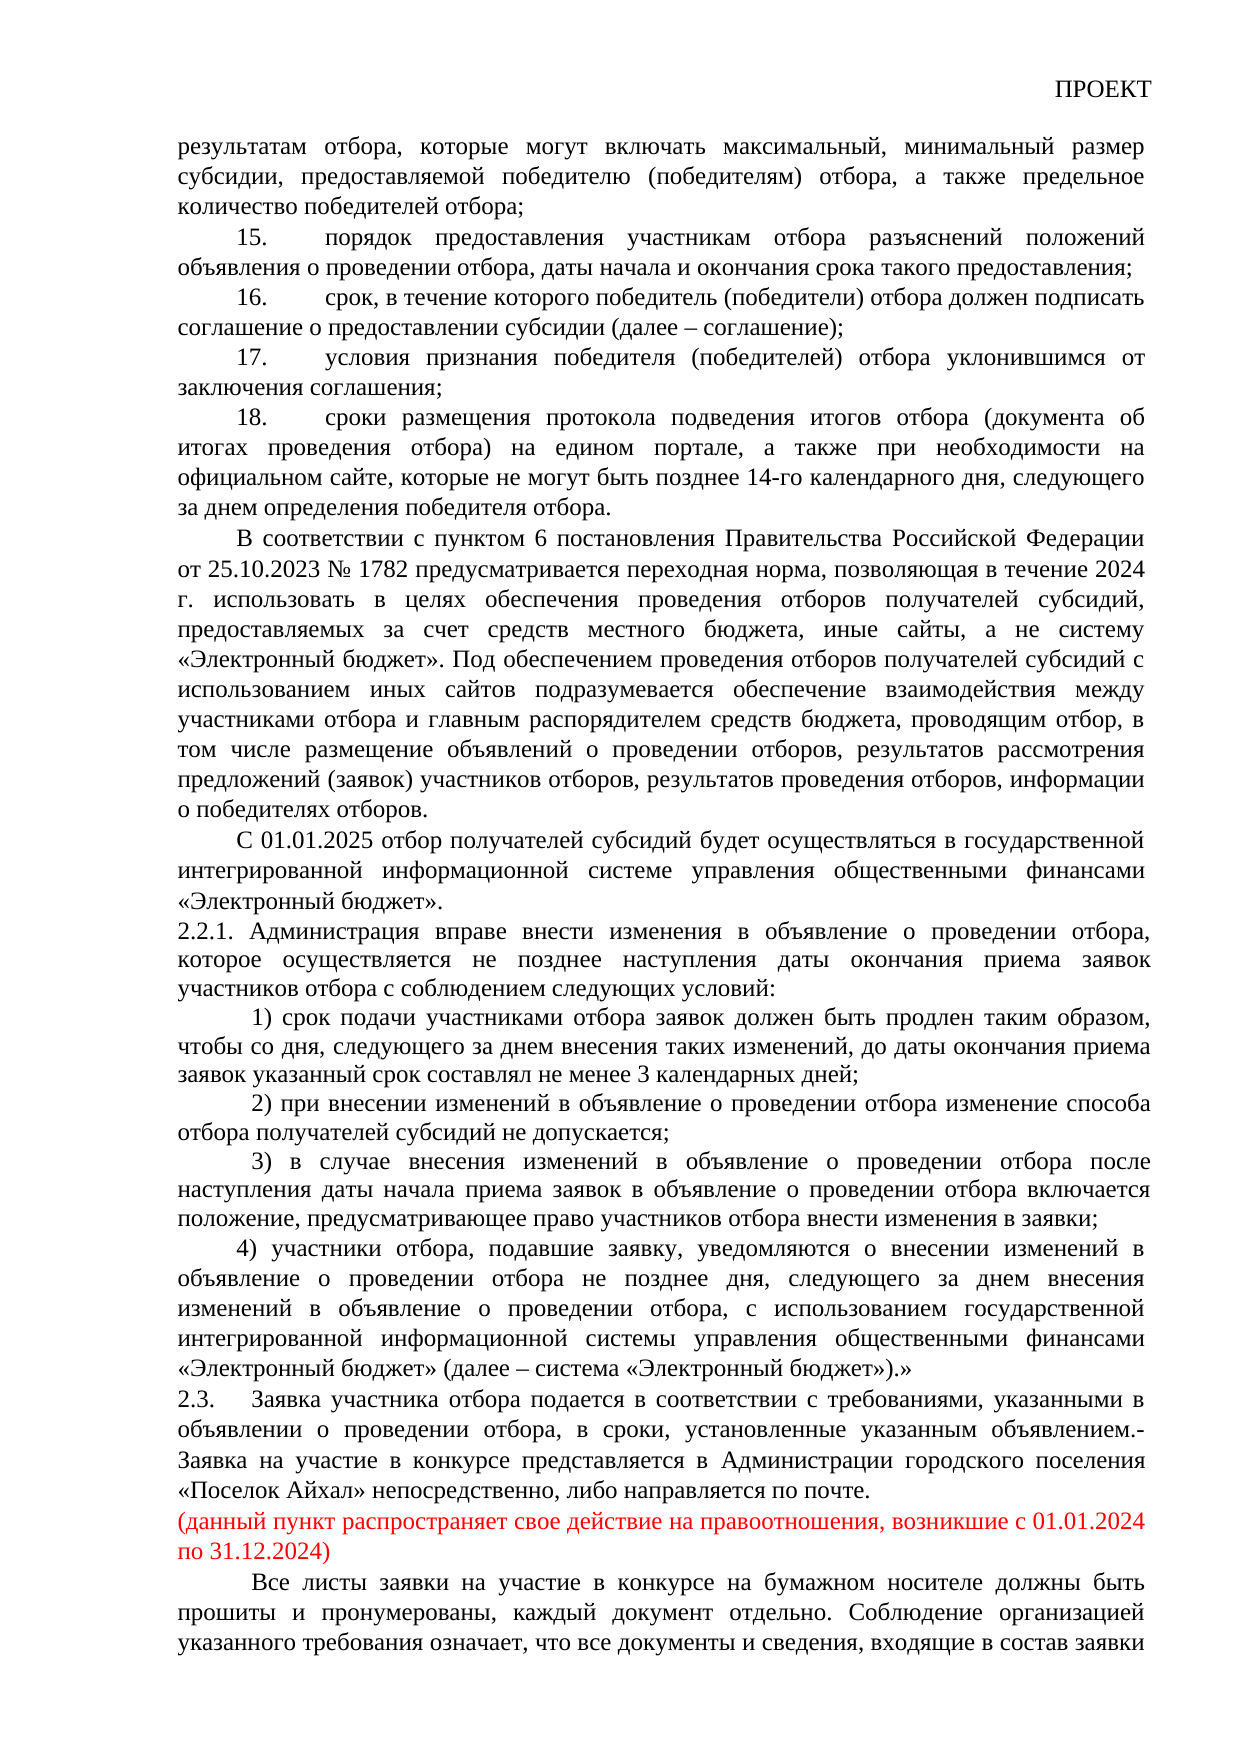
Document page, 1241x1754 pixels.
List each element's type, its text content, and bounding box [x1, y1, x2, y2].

text 2.2.1. Администрация вправе внести изменения в объявление о проведении отбора, которое осуществляется не позднее наступления даты окончания приема заявок участников отбора с соблюдением следующих условий: [177, 916, 1152, 1002]
list Заявка участника отбора подается в соответствии с требованиями, указанными в объявлении о проведении отбора, в сроки, установленные указанным объявлением.-Заявка на участие в конкурсе представляется в Администрации городского поселения «Поселок Айхал» непосредственно, либо направляется по почте. [177, 1384, 1146, 1503]
text 3) в случае внесения изменений в объявление о проведении отбора после наступления даты начала приема заявок в объявление о проведении отбора включается положение, предусматривающее право участников отбора внести изменения в заявки; [177, 1146, 1152, 1232]
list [177, 131, 1146, 220]
list срок, в течение которого победитель (победители) отбора должен подписать соглашение о предоставлении субсидии (далее – соглашение); [177, 282, 1146, 341]
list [177, 1567, 1146, 1656]
list (данный пункт распространяет свое действие на правоотношения, возникшие с 01.01.2024 по 31.12.2024) [177, 1506, 1146, 1565]
list условия признания победителя (победителей) отбора уклонившимся от заключения соглашения; [177, 342, 1146, 401]
text 1) срок подачи участниками отбора заявок должен быть продлен таким образом, чтобы со дня, следующего за днем внесения таких изменений, до даты окончания приема заявок указанный срок составлял не менее 3 календарных дней; [177, 1002, 1152, 1088]
text 4) участники отбора, подавшие заявку, уведомляются о внесении изменений в объявление о проведении отбора не позднее дня, следующего за днем внесения изменений в объявление о проведении отбора, с использованием государственной интегрированной информационной системы управления общественными финансами «Электронный бюджет» (далее – система «Электронный бюджет»).» [177, 1233, 1146, 1382]
text 2) при внесении изменений в объявление о проведении отбора изменение способа отбора получателей субсидий не допускается; [177, 1088, 1152, 1146]
list порядок предоставления участникам отбора разъяснений положений объявления о проведении отбора, даты начала и окончания срока такого предоставления; [177, 222, 1146, 280]
text С 01.01.2025 отбор получателей субсидий будет осуществляться в государственной интегрированной информационной системе управления общественными финансами «Электронный бюджет». [177, 826, 1146, 914]
text В соответствии с пунктом 6 постановления Правительства Российской Федерации от 25.10.2023 № 1782 предусматривается переходная норма, позволяющая в течение 2024 г. использовать в целях обеспечения проведения отборов получателей субсидий, предоставляемых за счет средств местного бюджета, иные сайты, а не систему «Электронный бюджет». Под обеспечением проведения отборов получателей субсидий с использованием иных сайтов подразумевается обеспечение взаимодействия между участниками отбора и главным распорядителем средств бюджета, проводящим отбор, в том числе размещение объявлений о проведении отборов, результатов рассмотрения предложений (заявок) участников отборов, результатов проведения отборов, информации о победителях отборов. [177, 523, 1146, 823]
list сроки размещения протокола подведения итогов отбора (документа об итогах проведения отбора) на едином портале, а также при необходимости на официальном сайте, которые не могут быть позднее 14-го календарного дня, следующего за днем определения победителя отбора. [177, 402, 1146, 521]
